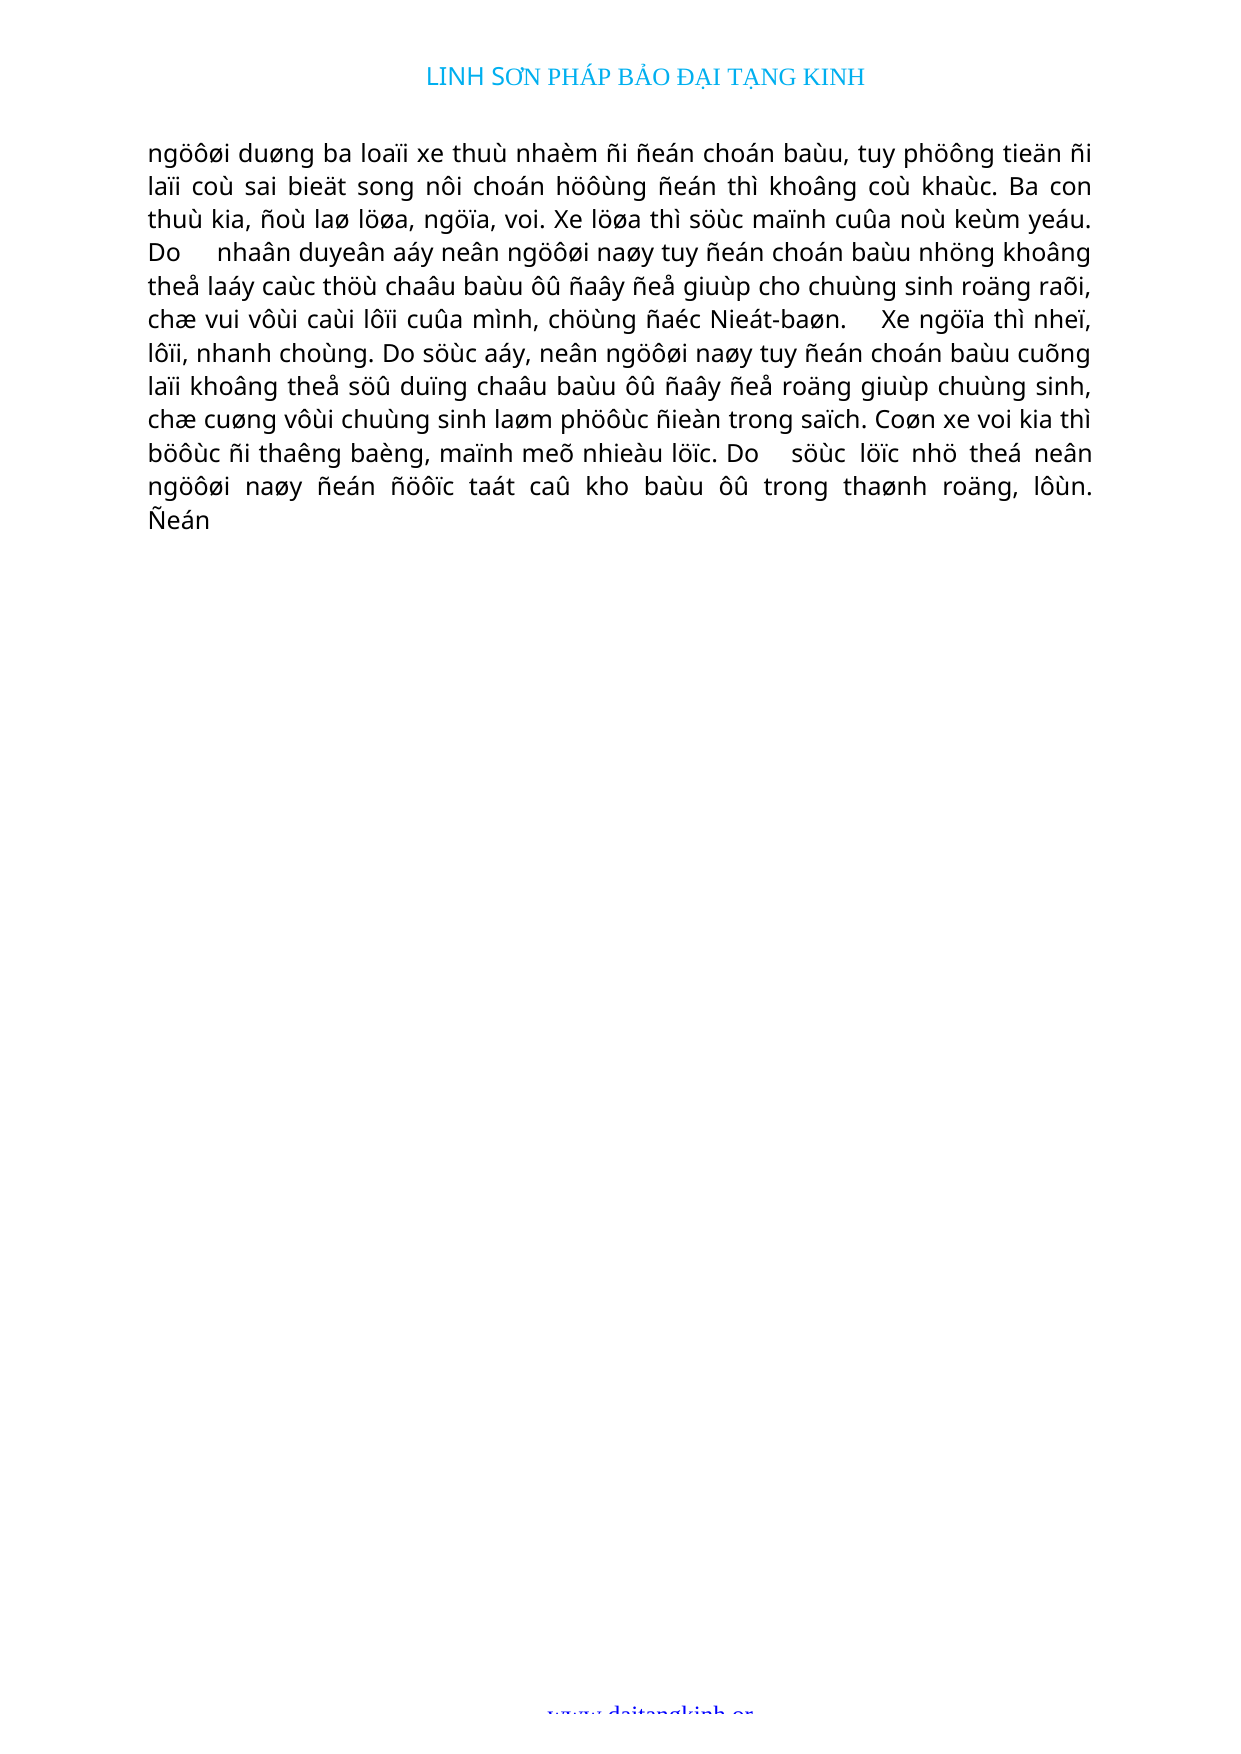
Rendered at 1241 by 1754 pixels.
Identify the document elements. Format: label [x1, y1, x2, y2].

text [147, 135, 1093, 537]
